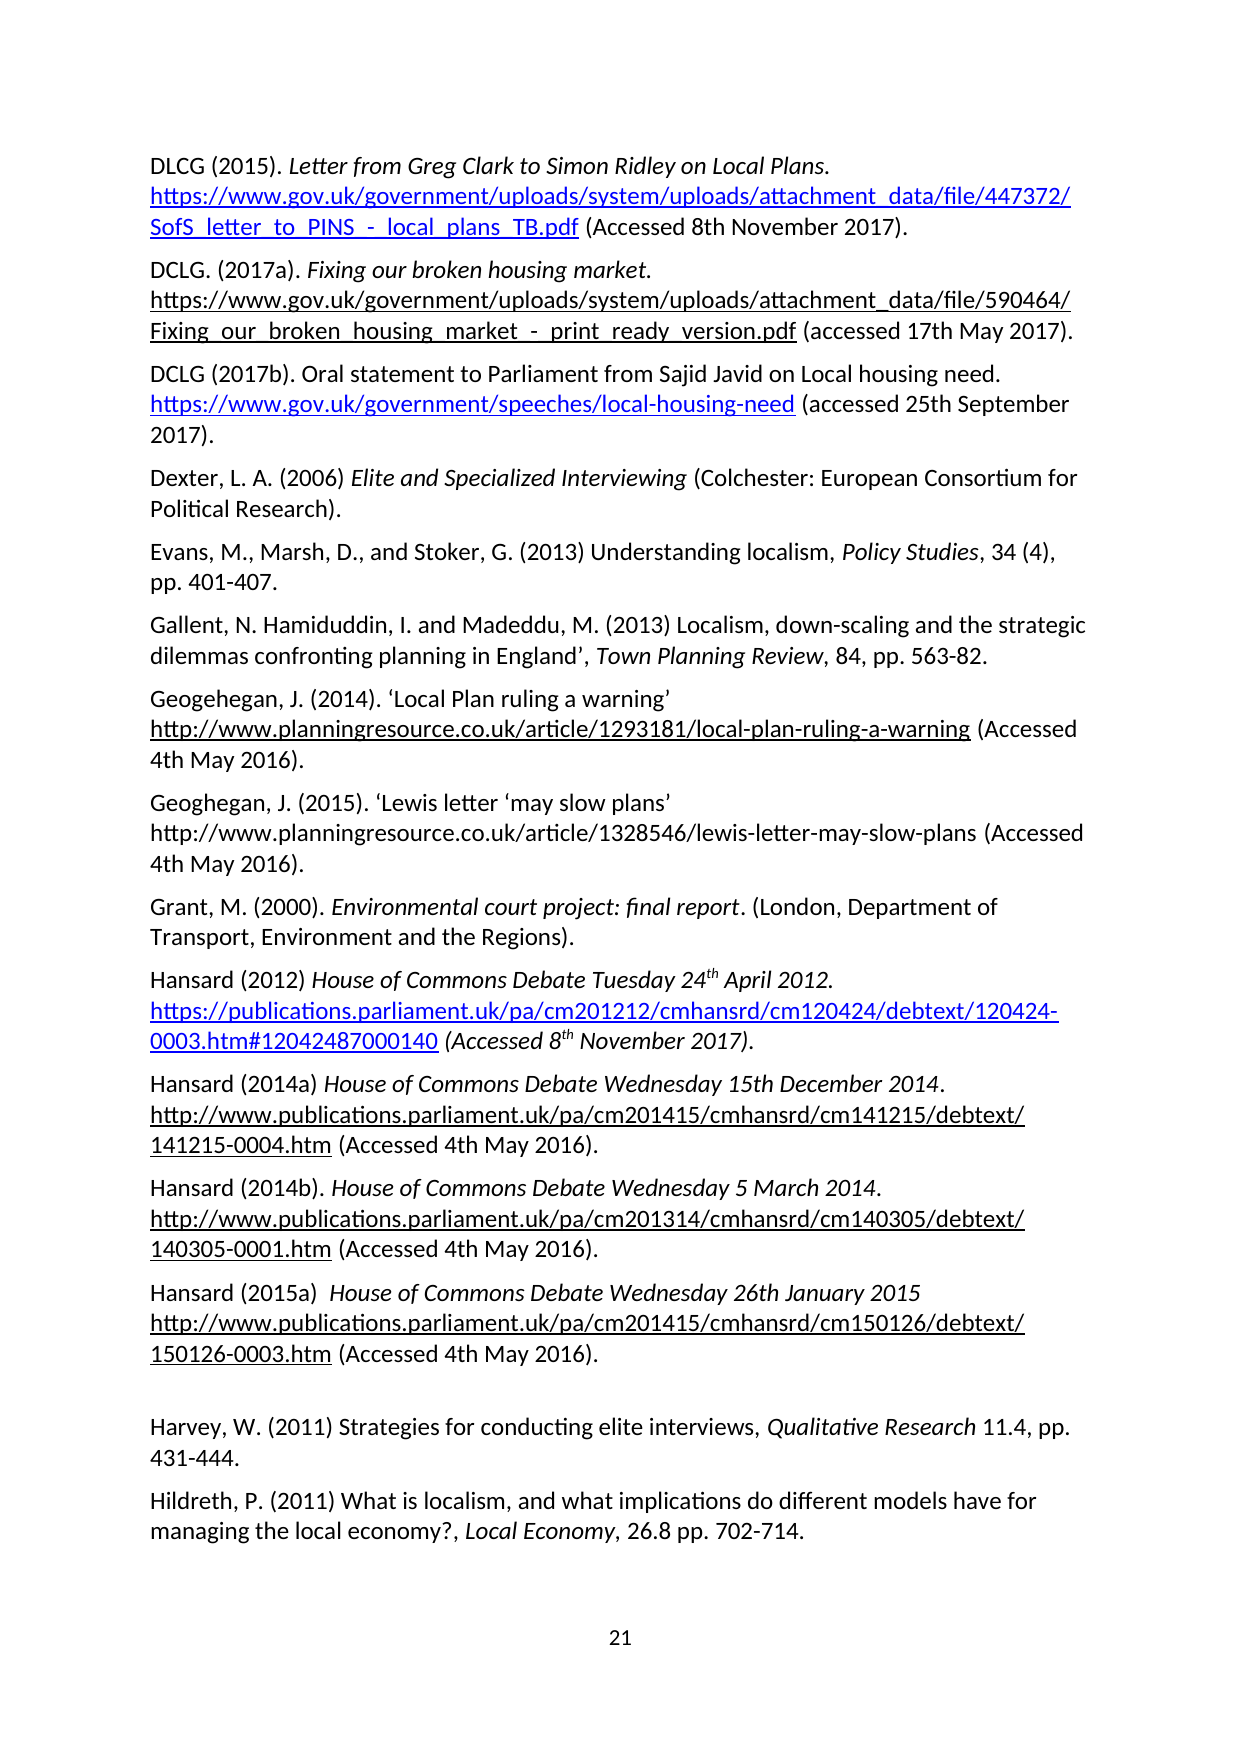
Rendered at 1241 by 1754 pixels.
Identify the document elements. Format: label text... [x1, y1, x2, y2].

text Dexter, L. A. (2006) Elite and Specialized Interviewing (Colchester: European Consortium for Political Research). [150, 462, 1090, 523]
text Hansard (2014a) House of Commons Debate Wednesday 15th December 2014. http://www.publications.parliament.uk/pa/cm201415/cmhansrd/cm141215/debtext/141215-0004.htm (Accessed 4th May 2016). [150, 1068, 1090, 1160]
text DLCG (2015). Letter from Greg Clark to Simon Ridley on Local Plans. https://www.gov.uk/government/uploads/system/uploads/attachment_data/file/447372/SofS_letter_to_PINS_-_local_plans_TB.pdf (Accessed 8th November 2017). [150, 150, 1090, 242]
text Hildreth, P. (2011) What is localism, and what implications do different models have for managing the local economy?, Local Economy, 26.8 pp. 702-714. [150, 1485, 1090, 1546]
text Evans, M., Marsh, D., and Stoker, G. (2013) Understanding localism, Policy Studies, 34 (4), pp. 401-407. [150, 536, 1090, 597]
text Harvey, W. (2011) Strategies for conducting elite interviews, Qualitative Research 11.4, pp. 431-444. [150, 1411, 1090, 1472]
text Geogehegan, J. (2014). ‘Local Plan ruling a warning’ http://www.planningresource.co.uk/article/1293181/local-plan-ruling-a-warning (Accessed 4th May 2016). [150, 683, 1090, 774]
text Hansard (2014b). House of Commons Debate Wednesday 5 March 2014. http://www.publications.parliament.uk/pa/cm201314/cmhansrd/cm140305/debtext/140305-0001.htm (Accessed 4th May 2016). [150, 1173, 1090, 1264]
text Geoghegan, J. (2015). ‘Lewis letter ‘may slow plans’ http://www.planningresource.co.uk/article/1328546/lewis-letter-may-slow-plans (Accessed 4th May 2016). [150, 787, 1090, 878]
text Hansard (2015a) House of Commons Debate Wednesday 26th January 2015 http://www.publications.parliament.uk/pa/cm201415/cmhansrd/cm150126/debtext/150126-0003.htm (Accessed 4th May 2016). [150, 1277, 1090, 1368]
text Hansard (2012) House of Commons Debate Tuesday 24th April 2012. https://publications.parliament.uk/pa/cm201212/cmhansrd/cm120424/debtext/120424-0003.htm#12042487000140 (Accessed 8th November 2017). [150, 964, 1090, 1056]
text Grant, M. (2000). Environmental court project: final report. (London, Department of Transport, Environment and the Regions). [150, 891, 1090, 952]
text DCLG (2017b). Oral statement to Parliament from Sajid Javid on Local housing need. https://www.gov.uk/government/speeches/local-housing-need (accessed 25th September 2017). [150, 358, 1090, 450]
text DCLG. (2017a). Fixing our broken housing market. https://www.gov.uk/government/uploads/system/uploads/attachment_data/file/590464/Fixing_our_broken_housing_market_-_print_ready_version.pdf (accessed 17th May 2017). [150, 254, 1090, 346]
text Gallent, N. Hamiduddin, I. and Madeddu, M. (2013) Localism, down-scaling and the strategic dilemmas confronting planning in England’, Town Planning Review, 84, pp. 563-82. [150, 609, 1090, 670]
